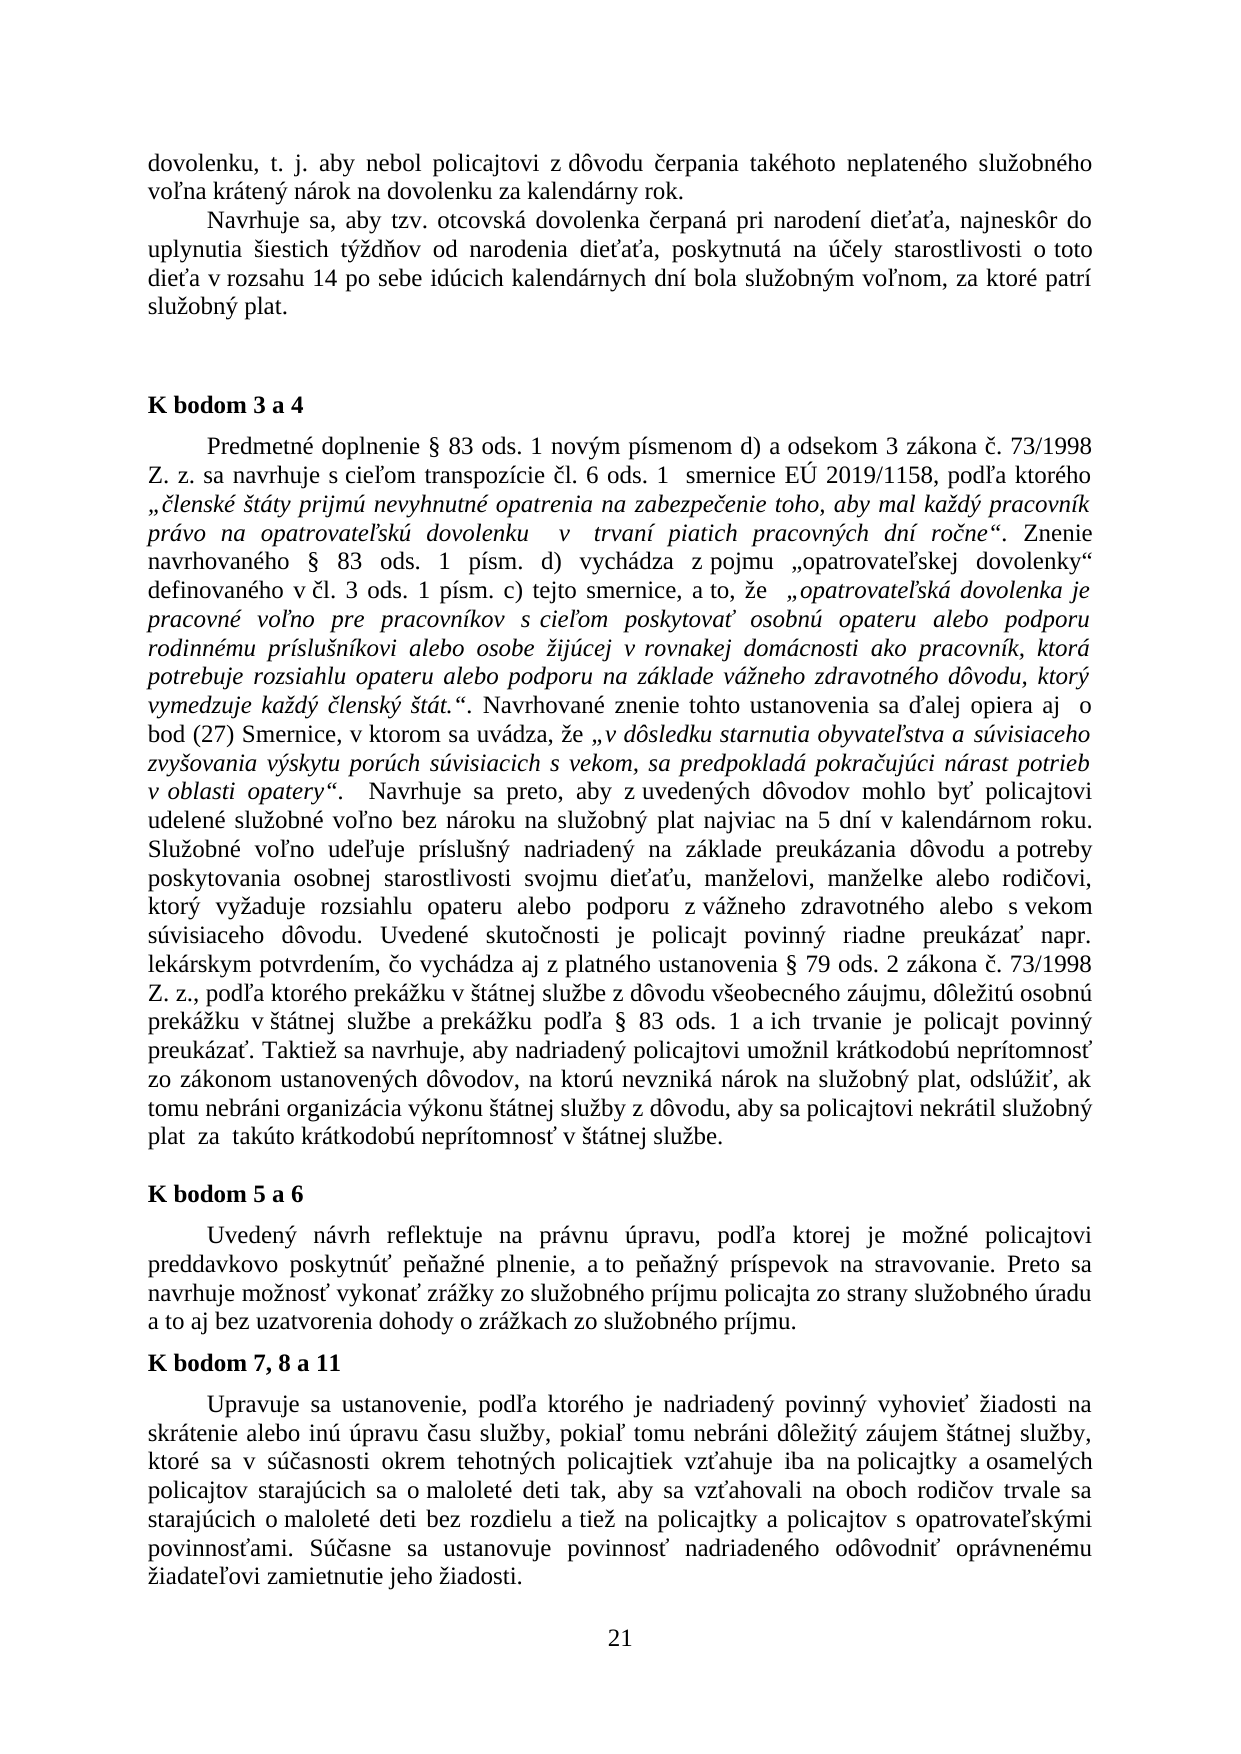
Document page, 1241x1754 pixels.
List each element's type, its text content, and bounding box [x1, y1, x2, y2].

list Predmetné doplnenie § 83 ods. 1 novým písmenom d) a odsekom 3 zákona č. 73/1998 Z. z. sa navrhuje s cieľom transpozície čl. 6 ods. 1 smernice EÚ 2019/1158, podľa ktorého „členské štáty prijmú nevyhnutné opatrenia na zabezpečenie toho, aby mal každý pracovník právo na opatrovateľskú dovolenku v trvaní piatich pracovných dní ročne“. Znenie navrhovaného § 83 ods. 1 písm. d) vychádza z pojmu „opatrovateľskej dovolenky“ definovaného v čl. 3 ods. 1 písm. c) tejto smernice, a to, že „opatrovateľská dovolenka je pracovné voľno pre pracovníkov s cieľom poskytovať osobnú opateru alebo podporu rodinnému príslušníkovi alebo osobe žijúcej v rovnakej domácnosti ako pracovník, ktorá potrebuje rozsiahlu opateru alebo podporu na základe vážneho zdravotného dôvodu, ktorý vymedzuje každý členský štát.“. Navrhované znenie tohto ustanovenia sa ďalej opiera aj o bod (27) Smernice, v ktorom sa uvádza, že „v dôsledku starnutia obyvateľstva a súvisiaceho zvyšovania výskytu porúch súvisiacich s vekom, sa predpokladá pokračujúci nárast potrieb v oblasti opatery“. Navrhuje sa preto, aby z uvedených dôvodov mohlo byť policajtovi udelené služobné voľno bez nároku na služobný plat najviac na 5 dní v kalendárnom roku. Služobné voľno udeľuje príslušný nadriadený na základe preukázania dôvodu a potreby poskytovania osobnej starostlivosti svojmu dieťaťu, manželovi, manželke alebo rodičovi, ktorý vyžaduje rozsiahlu opateru alebo podporu z vážneho zdravotného alebo s vekom súvisiaceho dôvodu. Uvedené skutočnosti je policajt povinný riadne preukázať napr. lekárskym potvrdením, čo vychádza aj z platného ustanovenia § 79 ods. 2 zákona č. 73/1998 Z. z., podľa ktorého prekážku v štátnej službe z dôvodu všeobecného záujmu, dôležitú osobnú prekážku v štátnej službe a prekážku podľa § 83 ods. 1 a ich trvanie je policajt povinný preukázať. Taktiež sa navrhuje, aby nadriadený policajtovi umožnil krátkodobú neprítomnosť zo zákonom ustanovených dôvodov, na ktorú nevzniká nárok na služobný plat, odslúžiť, ak tomu nebráni organizácia výkonu štátnej služby z dôvodu, aby sa policajtovi nekrátil služobný plat za takúto krátkodobú neprítomnosť v štátnej službe. [148, 431, 1093, 1150]
text K bodom 7, 8 a 11 [148, 1348, 1093, 1376]
text Navrhuje sa, aby tzv. otcovská dovolenka čerpaná pri narodení dieťaťa, najneskôr do uplynutia šiestich týždňov od narodenia dieťaťa, poskytnutá na účely starostlivosti o toto dieťa v rozsahu 14 po sebe idúcich kalendárnych dní bola služobným voľnom, za ktoré patrí služobný plat. [148, 205, 1093, 320]
text K bodom 5 a 6 [148, 1179, 1093, 1208]
text K bodom 3 a 4 [148, 390, 1093, 419]
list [148, 148, 1093, 205]
list Uvedený návrh reflektuje na právnu úpravu, podľa ktorej je možné policajtovi preddavkovo poskytnúť peňažné plnenie, a to peňažný príspevok na stravovanie. Preto sa navrhuje možnosť vykonať zrážky zo služobného príjmu policajta zo strany služobného úradu a to aj bez uzatvorenia dohody o zrážkach zo služobného príjmu. [148, 1220, 1093, 1335]
list Upravuje sa ustanovenie, podľa ktorého je nadriadený povinný vyhovieť žiadosti na skrátenie alebo inú úpravu času služby, pokiaľ tomu nebráni dôležitý záujem štátnej služby, ktoré sa v súčasnosti okrem tehotných policajtiek vzťahuje iba na policajtky a osamelých policajtov starajúcich sa o maloleté deti tak, aby sa vzťahovali na oboch rodičov trvale sa starajúcich o maloleté deti bez rozdielu a tiež na policajtky a policajtov s opatrovateľskými povinnosťami. Súčasne sa ustanovuje povinnosť nadriadeného odôvodniť oprávnenému žiadateľovi zamietnutie jeho žiadosti. [148, 1389, 1093, 1590]
